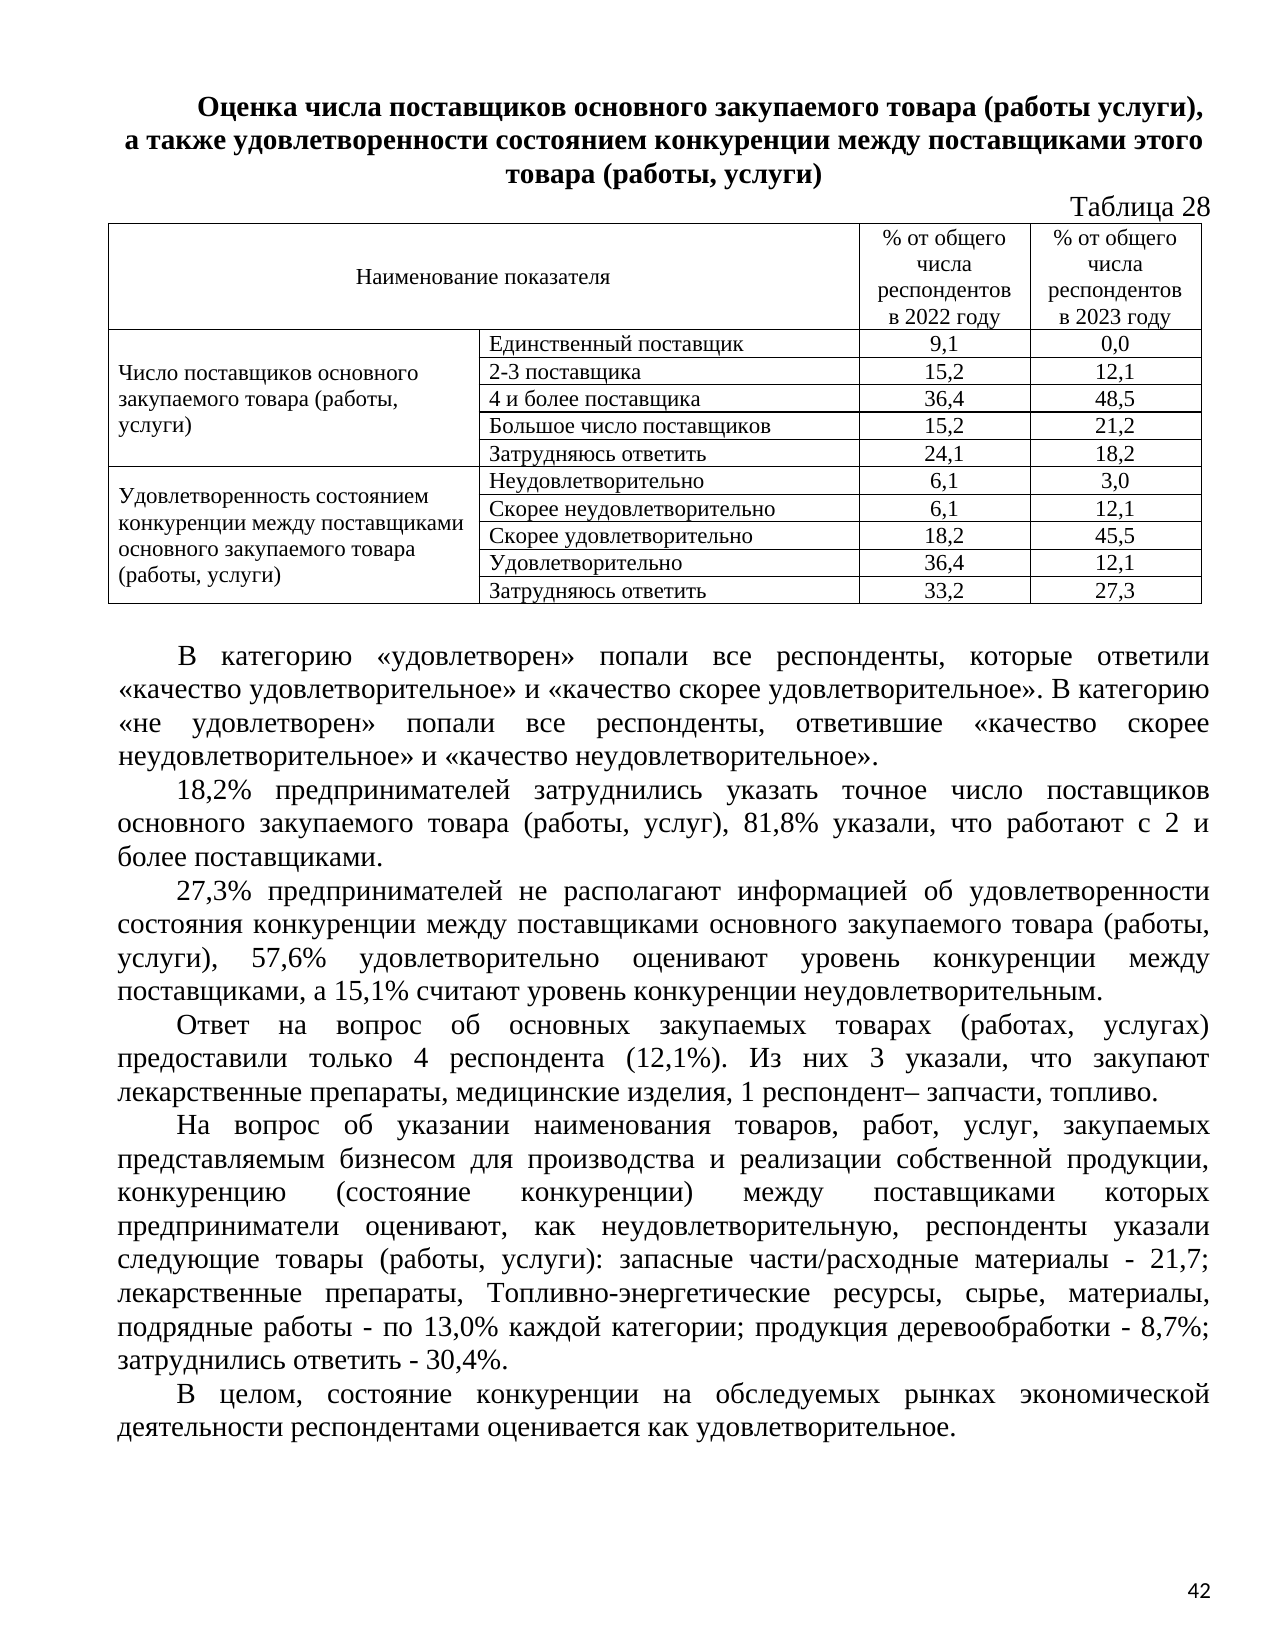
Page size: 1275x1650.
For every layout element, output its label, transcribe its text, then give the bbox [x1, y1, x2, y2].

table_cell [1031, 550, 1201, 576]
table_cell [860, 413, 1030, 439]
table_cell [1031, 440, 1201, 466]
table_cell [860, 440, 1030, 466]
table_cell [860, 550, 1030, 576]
text В целом, состояние конкуренции на обследуемых рынках экономической деятельности респондентами оценивается как удовлетворительное. [117, 1376, 1211, 1443]
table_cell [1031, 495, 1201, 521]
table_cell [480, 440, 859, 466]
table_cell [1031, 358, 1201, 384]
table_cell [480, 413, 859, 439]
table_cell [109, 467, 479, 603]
text На вопрос об указании наименования товаров, работ, услуг, закупаемых представляемым бизнесом для производства и реализации собственной продукции, конкуренцию (состояние конкуренции) между поставщиками которых предприниматели оценивают, как неудовлетворительную, респонденты указали следующие товары (работы, услуги): запасные части/расходные материалы - 21,7; лекарственные препараты, Топливно-энергетические ресурсы, сырье, материалы, подрядные работы - по 13,0% каждой категории; продукция деревообработки - 8,7%; затруднились ответить - 30,4%. [117, 1107, 1211, 1376]
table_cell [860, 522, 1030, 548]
text Таблица 28 [117, 189, 1211, 223]
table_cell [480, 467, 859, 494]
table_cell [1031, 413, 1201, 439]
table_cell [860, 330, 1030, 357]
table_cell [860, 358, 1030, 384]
text Ответ на вопрос об основных закупаемых товарах (работах, услугах) предоставили только 4 респондента (12,1%). Из них 3 указали, что закупают лекарственные препараты, медицинские изделия, 1 респондент– запчасти, топливо. [117, 1007, 1211, 1107]
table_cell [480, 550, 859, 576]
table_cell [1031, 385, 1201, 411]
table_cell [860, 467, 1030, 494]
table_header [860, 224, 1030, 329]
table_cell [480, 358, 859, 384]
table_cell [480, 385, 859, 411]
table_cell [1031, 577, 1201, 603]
text 18,2% предпринимателей затруднились указать точное число поставщиков основного закупаемого товара (работы, услуг), 81,8% указали, что работают с 2 и более поставщиками. [117, 772, 1211, 873]
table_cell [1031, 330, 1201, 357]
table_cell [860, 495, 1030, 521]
text В категорию «удовлетворен» попали все респонденты, которые ответили «качество удовлетворительное» и «качество скорее удовлетворительное». В категорию «не удовлетворен» попали все респонденты, ответившие «качество скорее неудовлетворительное» и «качество неудовлетворительное». [118, 638, 1211, 772]
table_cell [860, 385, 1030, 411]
text Оценка числа поставщиков основного закупаемого товара (работы услуги), а также удовлетворенности состоянием конкуренции между поставщиками этого товара (работы, услуги) [117, 89, 1211, 189]
text 27,3% предпринимателей не располагают информацией об удовлетворенности состояния конкуренции между поставщиками основного закупаемого товара (работы, услуги), 57,6% удовлетворительно оценивают уровень конкуренции между поставщиками, а 15,1% считают уровень конкуренции неудовлетворительным. [117, 873, 1211, 1007]
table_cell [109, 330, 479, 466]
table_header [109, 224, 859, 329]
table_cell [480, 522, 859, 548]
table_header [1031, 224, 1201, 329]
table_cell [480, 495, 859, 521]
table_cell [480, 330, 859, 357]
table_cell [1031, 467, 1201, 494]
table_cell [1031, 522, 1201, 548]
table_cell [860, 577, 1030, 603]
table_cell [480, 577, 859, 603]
